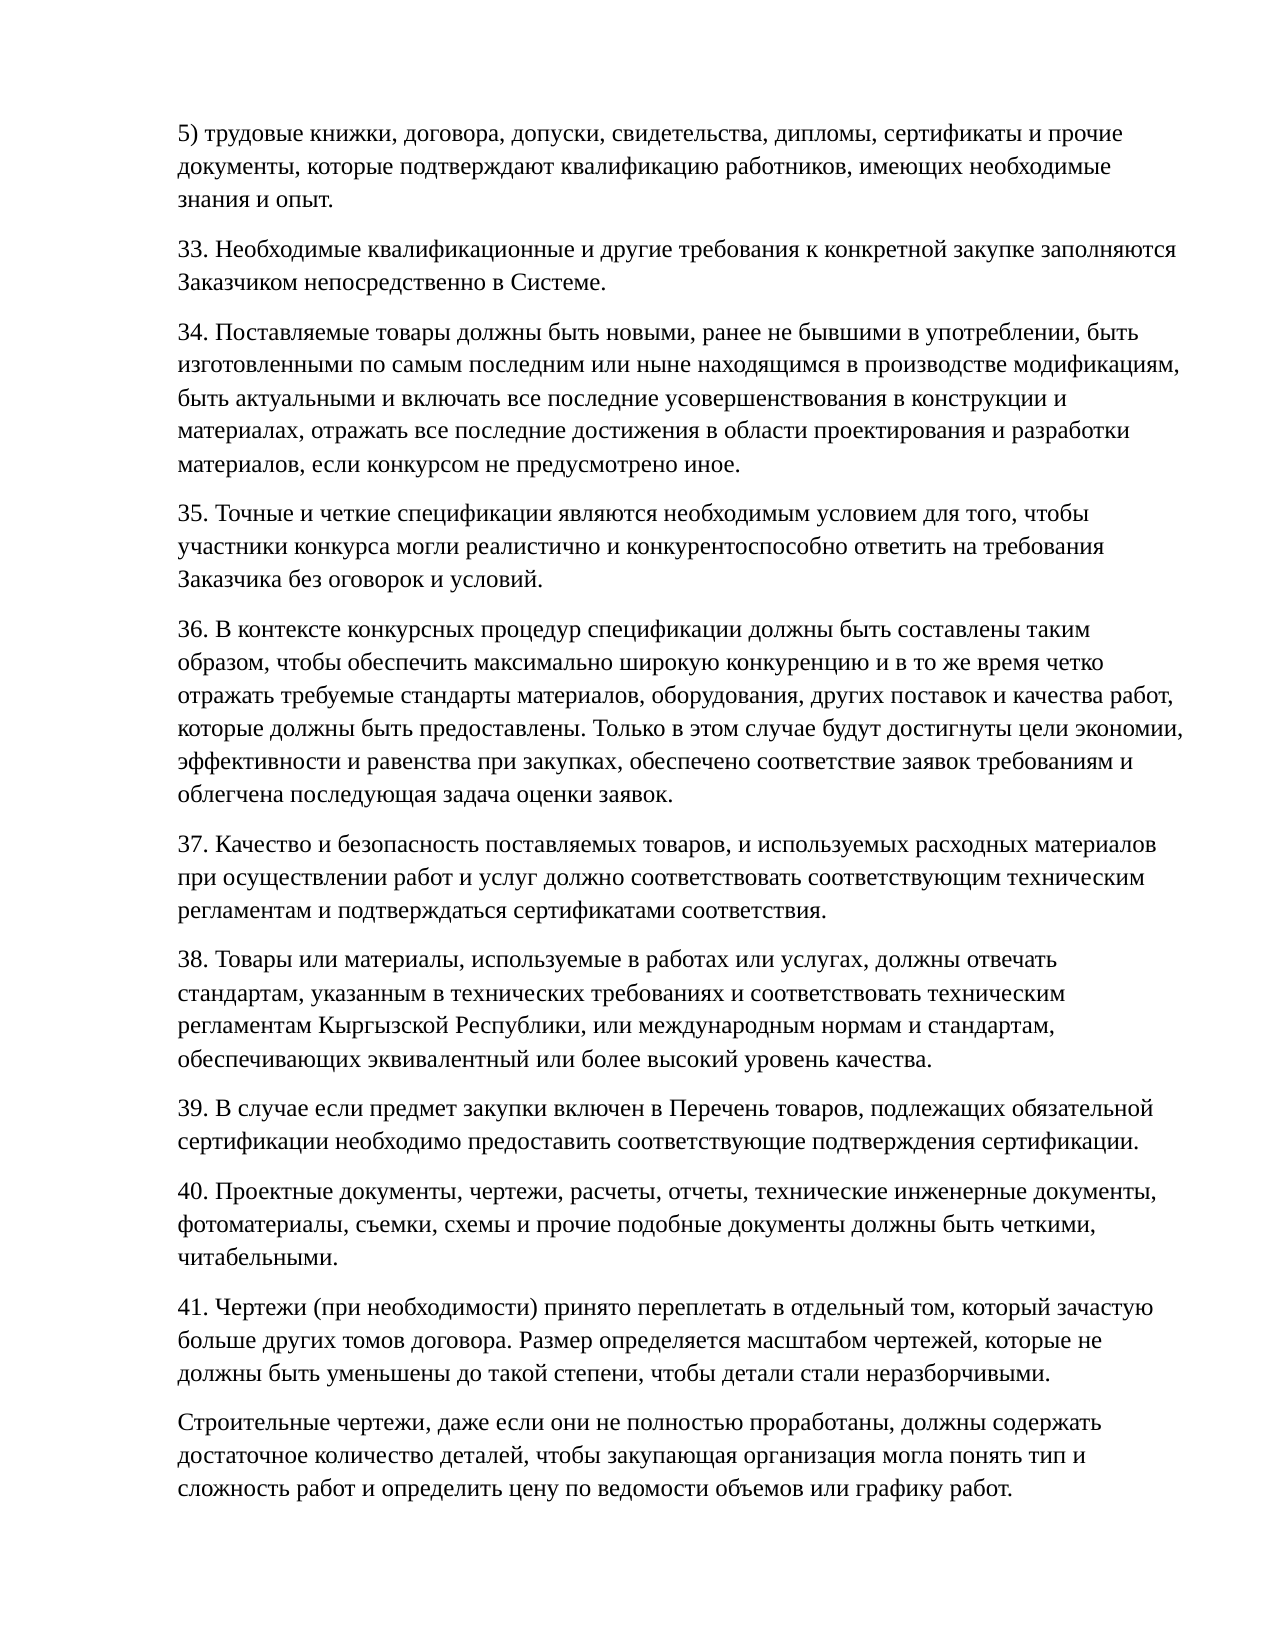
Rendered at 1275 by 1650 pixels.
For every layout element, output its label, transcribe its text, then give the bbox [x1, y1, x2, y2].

text 33. Необходимые квалификационные и другие требования к конкретной закупке заполняются Заказчиком непосредственно в Системе. [177, 234, 1186, 296]
text Строительные чертежи, даже если они не полностью проработаны, должны содержать достаточное количество деталей, чтобы закупающая организация могла понять тип и сложность работ и определить цену по ведомости объемов или графику работ. [177, 1407, 1186, 1502]
text 34. Поставляемые товары должны быть новыми, ранее не бывшими в употреблении, быть изготовленными по самым последним или ныне находящимся в производстве модификациям, быть актуальными и включать все последние усовершенствования в конструкции и материалах, отражать все последние достижения в области проектирования и разработки материалов, если конкурсом не предусмотрено иное. [177, 317, 1186, 477]
text 39. В случае если предмет закупки включен в Перечень товаров, подлежащих обязательной сертификации необходимо предоставить соответствующие подтверждения сертификации. [177, 1093, 1186, 1155]
text 41. Чертежи (при необходимости) принято переплетать в отдельный том, который зачастую больше других томов договора. Размер определяется масштабом чертежей, которые не должны быть уменьшены до такой степени, чтобы детали стали неразборчивыми. [177, 1292, 1186, 1387]
text 35. Точные и четкие спецификации являются необходимым условием для того, чтобы участники конкурса могли реалистично и конкурентоспособно ответить на требования Заказчика без оговорок и условий. [177, 498, 1186, 593]
text 36. В контексте конкурсных процедур спецификации должны быть составлены таким образом, чтобы обеспечить максимально широкую конкуренцию и в то же время четко отражать требуемые стандарты материалов, оборудования, других поставок и качества работ, которые должны быть предоставлены. Только в этом случае будут достигнуты цели экономии, эффективности и равенства при закупках, обеспечено соответствие заявок требованиям и облегчена последующая задача оценки заявок. [177, 614, 1186, 808]
text 5) трудовые книжки, договора, допуски, свидетельства, дипломы, сертификаты и прочие документы, которые подтверждают квалификацию работников, имеющих необходимые знания и опыт. [177, 118, 1186, 213]
text 37. Качество и безопасность поставляемых товаров, и используемых расходных материалов при осуществлении работ и услуг должно соответствовать соответствующим техническим регламентам и подтверждаться сертификатами соответствия. [177, 829, 1186, 924]
text 40. Проектные документы, чертежи, расчеты, отчеты, технические инженерные документы, фотоматериалы, съемки, схемы и прочие подобные документы должны быть четкими, читабельными. [177, 1176, 1186, 1271]
text 38. Товары или материалы, используемые в работах или услугах, должны отвечать стандартам, указанным в технических требованиях и соответствовать техническим регламентам Кыргызской Республики, или международным нормам и стандартам, обеспечивающих эквивалентный или более высокий уровень качества. [177, 944, 1186, 1072]
